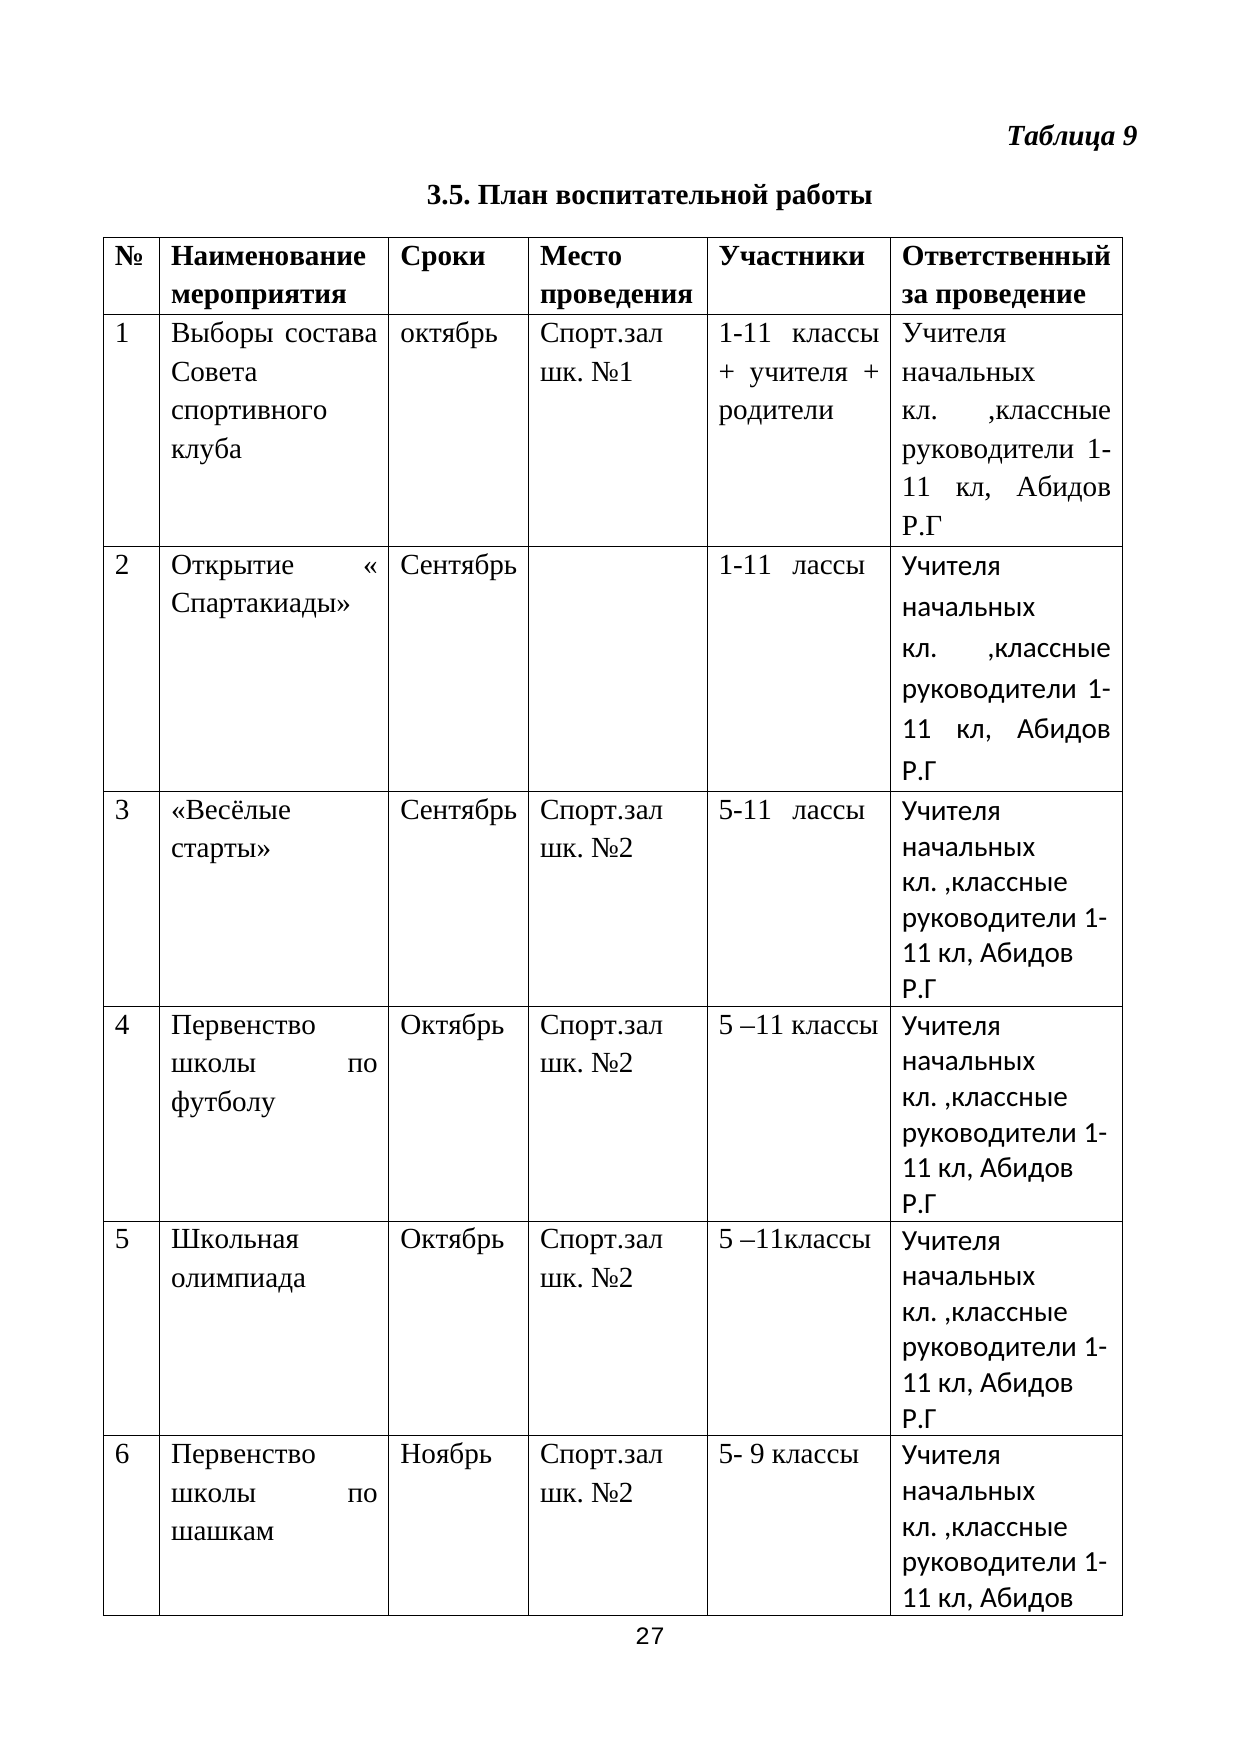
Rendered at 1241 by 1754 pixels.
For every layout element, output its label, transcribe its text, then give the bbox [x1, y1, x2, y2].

table_cell Открытие « Спартакиады» [160, 547, 388, 791]
text Таблица 9 [148, 118, 1137, 152]
table_cell 4 [104, 1007, 159, 1221]
table_cell Сентябрь [389, 792, 528, 1006]
table_cell Ноябрь [389, 1436, 528, 1614]
table_header № [104, 238, 159, 314]
table_cell 2 [104, 547, 159, 791]
table_header Участники [708, 238, 890, 314]
table_cell Первенство школы по футболу [160, 1007, 388, 1221]
table_cell лассы [708, 792, 890, 1006]
table_header Ответственный за проведение [891, 238, 1122, 314]
table_cell Выборы состава Совета спортивного клуба [160, 315, 388, 546]
table_cell Сентябрь [389, 547, 528, 791]
table_cell Спорт.зал шк. №2 [529, 1436, 707, 1614]
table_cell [891, 1222, 1122, 1435]
table_cell [529, 547, 707, 791]
table_cell Учителя начальных кл. ,классные руководители 1-11 кл, Абидов Р.Г [891, 547, 1122, 791]
table_cell 5 [104, 1222, 159, 1435]
table_cell 3 [104, 792, 159, 1006]
table_cell 6 [104, 1436, 159, 1614]
table_cell Учителя начальных кл. ,классные руководители 1-11 кл, Абидов Р.Г [891, 1007, 1122, 1221]
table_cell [891, 1436, 1122, 1614]
table_cell Спорт.зал шк. №1 [529, 315, 707, 546]
table_cell Спорт.зал шк. №2 [529, 792, 707, 1006]
table_cell Школьная олимпиада [160, 1222, 388, 1435]
table_cell Учителя начальных кл. ,классные руководители 1-11 кл, Абидов Р.Г [891, 792, 1122, 1006]
table_cell лассы [708, 547, 890, 791]
table_cell Октябрь [389, 1222, 528, 1435]
table_cell Спорт.зал шк. №2 [529, 1222, 707, 1435]
table_header Место проведения [529, 238, 707, 314]
table_cell «Весёлые старты» [160, 792, 388, 1006]
table_cell 5 –11 классы [708, 1007, 890, 1221]
table_header Сроки [389, 238, 528, 314]
table_cell 1-11 классы + учителя + родители [708, 315, 890, 546]
table_cell Октябрь [389, 1007, 528, 1221]
table_header Наименование мероприятия [160, 238, 388, 314]
table_cell Учителя начальных кл. ,классные руководители 1-11 кл, Абидов Р.Г [891, 315, 1122, 546]
table_cell Спорт.зал шк. №2 [529, 1007, 707, 1221]
table_cell октябрь [389, 315, 528, 546]
table_cell 5 –11классы [708, 1222, 890, 1435]
table_cell 5- 9 классы [708, 1436, 890, 1614]
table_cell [160, 1436, 388, 1614]
text 3.5. План воспитательной работы [148, 177, 1152, 211]
table_cell 1 [104, 315, 159, 546]
